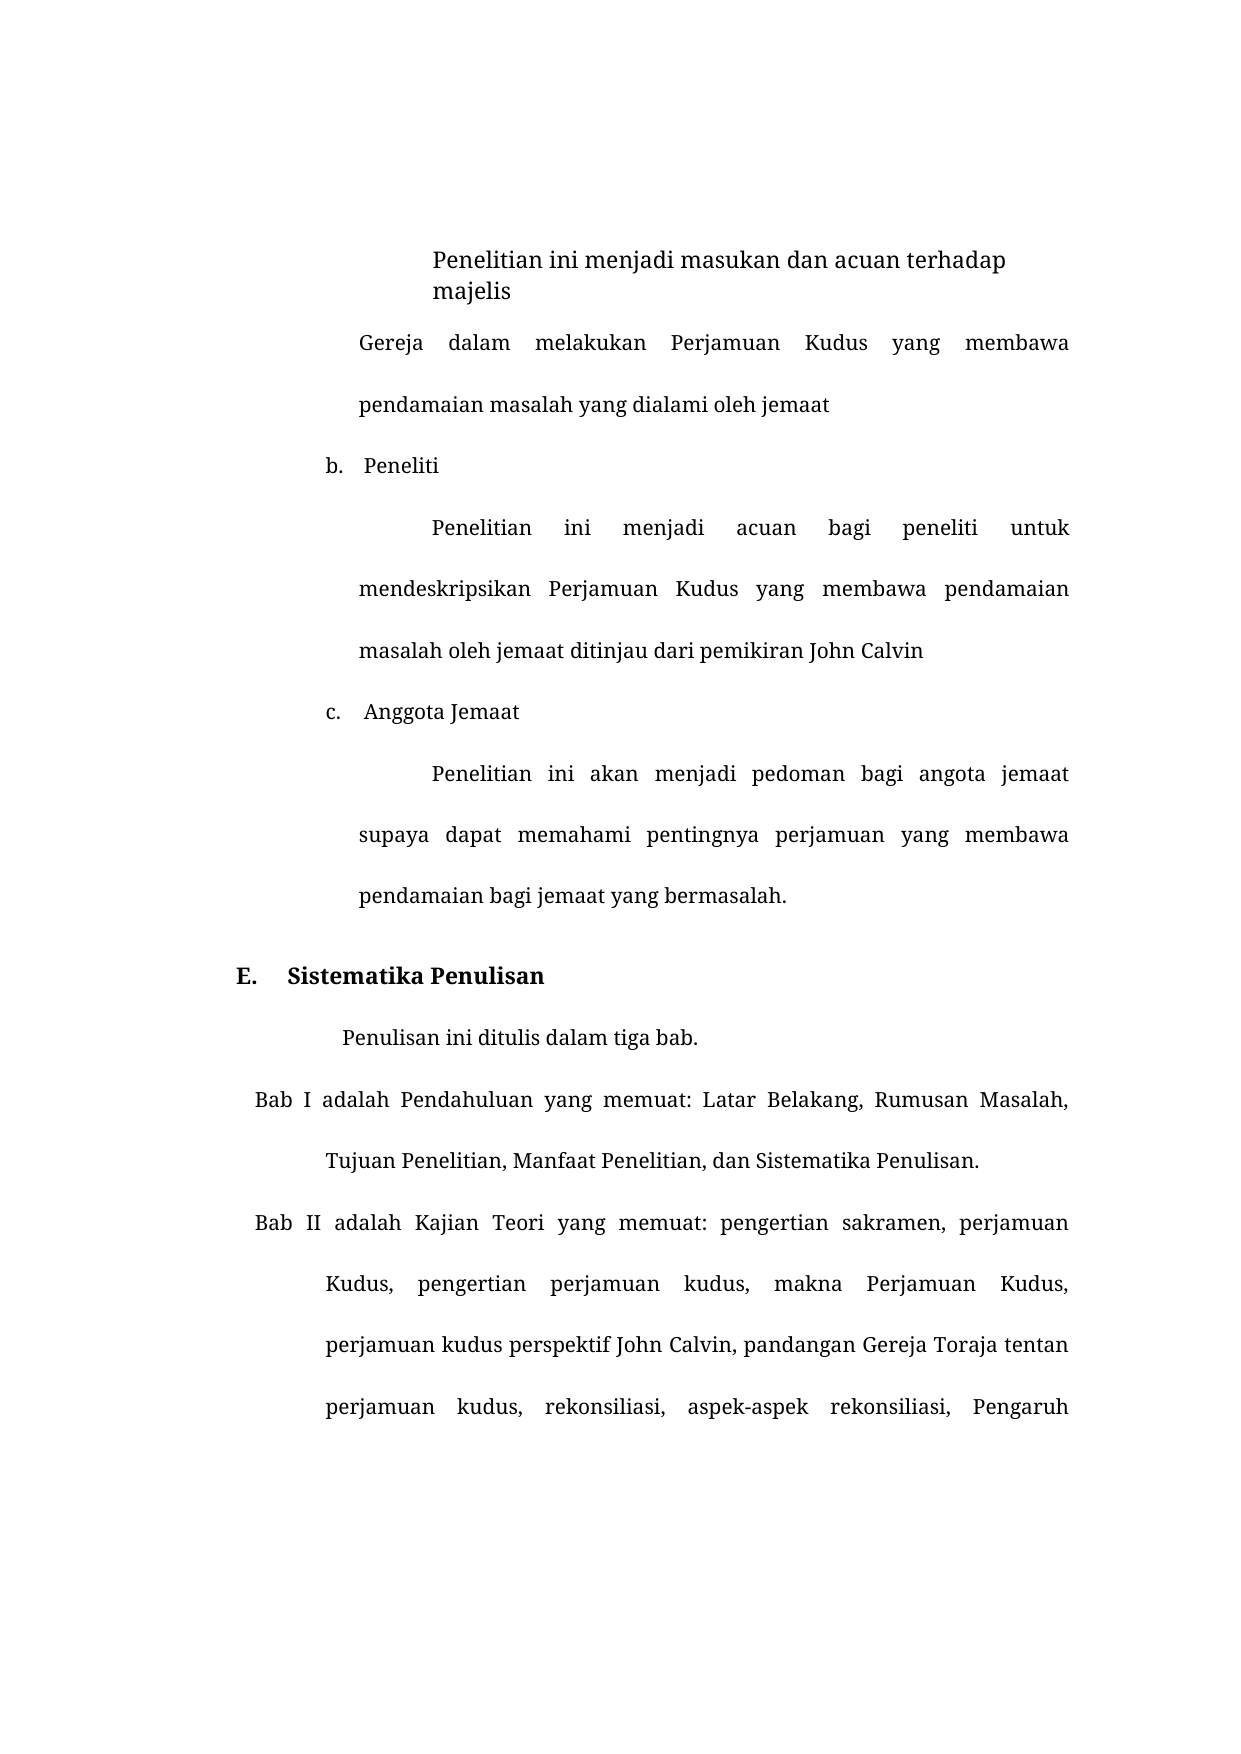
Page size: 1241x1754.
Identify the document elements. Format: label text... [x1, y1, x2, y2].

text Penulisan ini ditulis dalam tiga bab. [342, 996, 1069, 1058]
list Peneliti [325, 424, 1069, 486]
text Gereja dalam melakukan Perjamuan Kudus yang membawa pendamaian masalah yang dialami oleh jemaat [359, 302, 1069, 424]
text Bab I adalah Pendahuluan yang memuat: Latar Belakang, Rumusan Masalah, Tujuan Penelitian, Manfaat Penelitian, dan Sistematika Penulisan. [254, 1058, 1069, 1181]
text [254, 1181, 1069, 1427]
list Anggota Jemaat [325, 670, 1069, 732]
text Penelitian ini akan menjadi pedoman bagi angota jemaat supaya dapat memahami pentingnya perjamuan yang membawa pendamaian bagi jemaat yang bermasalah. [359, 732, 1069, 916]
subtitle Sistematika Penulisan [236, 935, 1069, 996]
text Penelitian ini menjadi acuan bagi peneliti untuk mendeskripsikan Perjamuan Kudus yang membawa pendamaian masalah oleh jemaat ditinjau dari pemikiran John Calvin [359, 486, 1069, 670]
